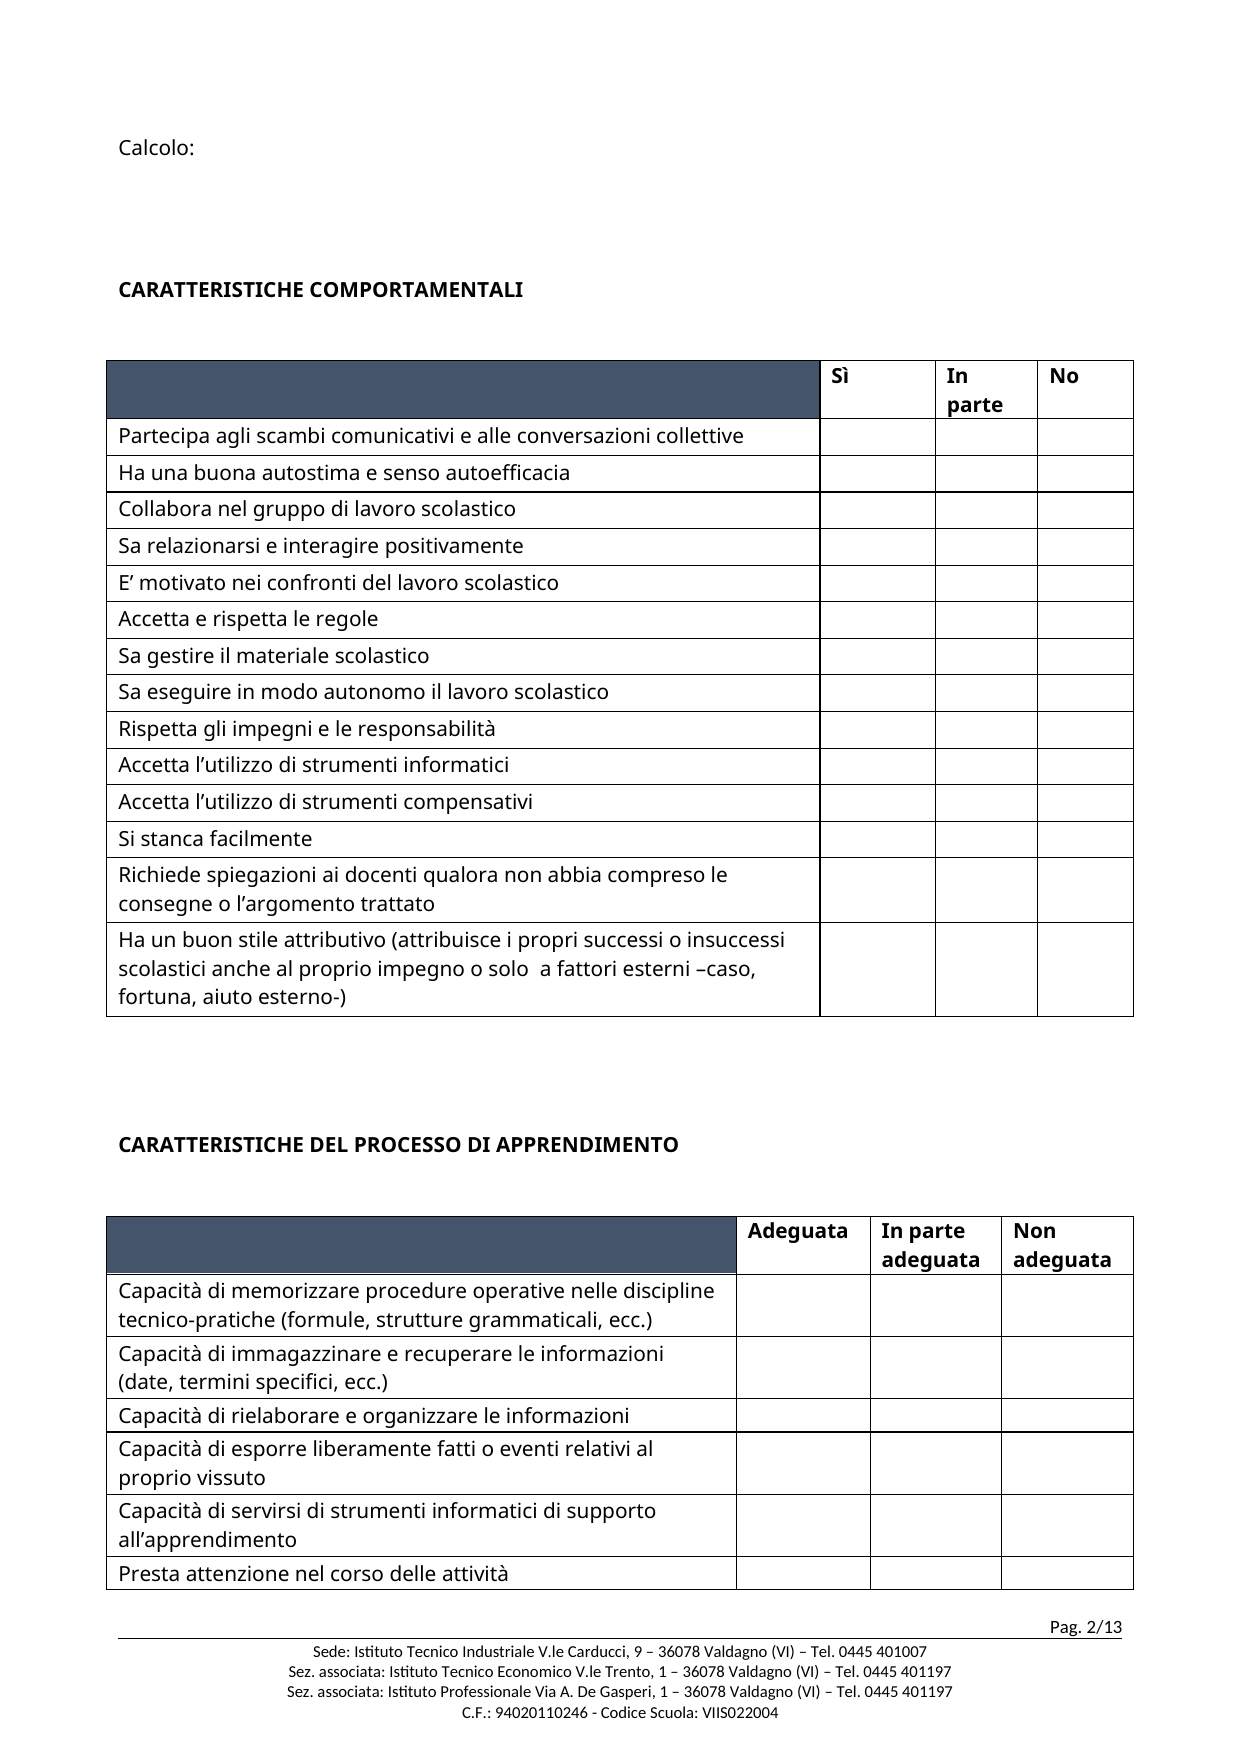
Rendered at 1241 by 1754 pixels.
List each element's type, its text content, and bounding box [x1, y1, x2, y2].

table_header Adeguata [737, 1217, 870, 1273]
table_header No [1038, 361, 1133, 418]
table_cell [936, 749, 1037, 784]
table_cell [1038, 419, 1133, 455]
table_cell [1038, 566, 1133, 601]
table_cell Accetta l’utilizzo di strumenti informatici [107, 749, 819, 784]
table_cell [1038, 923, 1133, 1016]
table_cell [1002, 1495, 1133, 1556]
table_cell Ha una buona autostima e senso autoefficacia [107, 456, 819, 491]
table_cell Sa relazionarsi e interagire positivamente [107, 529, 819, 564]
table_cell [936, 923, 1037, 1016]
table_header In parte [936, 361, 1037, 418]
table_cell [821, 493, 935, 528]
table_header Non adeguata [1002, 1217, 1133, 1273]
table_cell [821, 923, 935, 1016]
table_cell [1002, 1433, 1133, 1493]
table_cell [737, 1337, 870, 1398]
table_header [107, 361, 819, 418]
table_cell [936, 822, 1037, 857]
table_cell [1038, 493, 1133, 528]
text CARATTERISTICHE DEL PROCESSO DI APPRENDIMENTO [118, 1130, 1122, 1159]
table_cell [871, 1337, 1001, 1398]
table_cell [821, 639, 935, 674]
table_cell [737, 1557, 870, 1589]
table_cell [871, 1275, 1001, 1336]
table_cell Presta attenzione nel corso delle attività [107, 1557, 736, 1589]
table_cell [821, 822, 935, 857]
table_cell [1002, 1557, 1133, 1589]
table_cell [871, 1433, 1001, 1493]
text Calcolo: [118, 133, 1122, 161]
table_cell Accetta e rispetta le regole [107, 602, 819, 638]
table_cell [871, 1399, 1001, 1431]
table_header In parte adeguata [871, 1217, 1001, 1273]
table_cell Capacità di rielaborare e organizzare le informazioni [107, 1399, 736, 1431]
table_cell Rispetta gli impegni e le responsabilità [107, 712, 819, 747]
table_cell [1038, 858, 1133, 922]
table_cell Capacità di esporre liberamente fatti o eventi relativi al proprio vissuto [107, 1433, 736, 1493]
table_cell [1038, 712, 1133, 747]
table_cell [1038, 749, 1133, 784]
table_cell [821, 858, 935, 922]
table_header [107, 1217, 736, 1273]
table_cell [821, 602, 935, 638]
table_cell [936, 858, 1037, 922]
table_cell [936, 529, 1037, 564]
table_cell [737, 1495, 870, 1556]
table_cell [1038, 529, 1133, 564]
table_cell [871, 1557, 1001, 1589]
table_cell Capacità di servirsi di strumenti informatici di supporto all’apprendimento [107, 1495, 736, 1556]
table_cell E’ motivato nei confronti del lavoro scolastico [107, 566, 819, 601]
table_cell [737, 1433, 870, 1493]
table_cell [1038, 639, 1133, 674]
table_cell Collabora nel gruppo di lavoro scolastico [107, 493, 819, 528]
table_cell [936, 785, 1037, 821]
table_cell [936, 493, 1037, 528]
table_cell Capacità di memorizzare procedure operative nelle discipline tecnico-pratiche (formule, strutture grammaticali, ecc.) [107, 1275, 736, 1336]
table_cell Si stanca facilmente [107, 822, 819, 857]
table_cell [821, 566, 935, 601]
table_cell [936, 419, 1037, 455]
table_cell [1038, 785, 1133, 821]
table_cell [821, 419, 935, 455]
table_cell [936, 566, 1037, 601]
table_cell [1002, 1275, 1133, 1336]
table_cell Capacità di immagazzinare e recuperare le informazioni (date, termini specifici, ecc.) [107, 1337, 736, 1398]
table_cell Partecipa agli scambi comunicativi e alle conversazioni collettive [107, 419, 819, 455]
table_cell Richiede spiegazioni ai docenti qualora non abbia compreso le consegne o l’argomento trattato [107, 858, 819, 922]
table_cell [936, 712, 1037, 747]
table_cell [737, 1399, 870, 1431]
table_cell [1002, 1399, 1133, 1431]
table_cell [1002, 1337, 1133, 1398]
table_cell [1038, 602, 1133, 638]
table_cell [1038, 675, 1133, 711]
table_cell Accetta l’utilizzo di strumenti compensativi [107, 785, 819, 821]
table_cell [936, 675, 1037, 711]
table_header Sì [821, 361, 935, 418]
table_cell Sa gestire il materiale scolastico [107, 639, 819, 674]
table_cell [821, 712, 935, 747]
text CARATTERISTICHE COMPORTAMENTALI [118, 275, 1122, 303]
table_cell [936, 639, 1037, 674]
table_cell [1038, 822, 1133, 857]
table_cell [737, 1275, 870, 1336]
table_cell [821, 529, 935, 564]
table_cell [871, 1495, 1001, 1556]
table_cell [936, 456, 1037, 491]
table_cell [1038, 456, 1133, 491]
table_cell [936, 602, 1037, 638]
table_cell [821, 749, 935, 784]
table_cell [821, 785, 935, 821]
table_cell Sa eseguire in modo autonomo il lavoro scolastico [107, 675, 819, 711]
table_cell [821, 675, 935, 711]
table_cell Ha un buon stile attributivo (attribuisce i propri successi o insuccessi scolastici anche al proprio impegno o solo a fattori esterni –caso, fortuna, aiuto esterno-) [107, 923, 819, 1016]
table_cell [821, 456, 935, 491]
